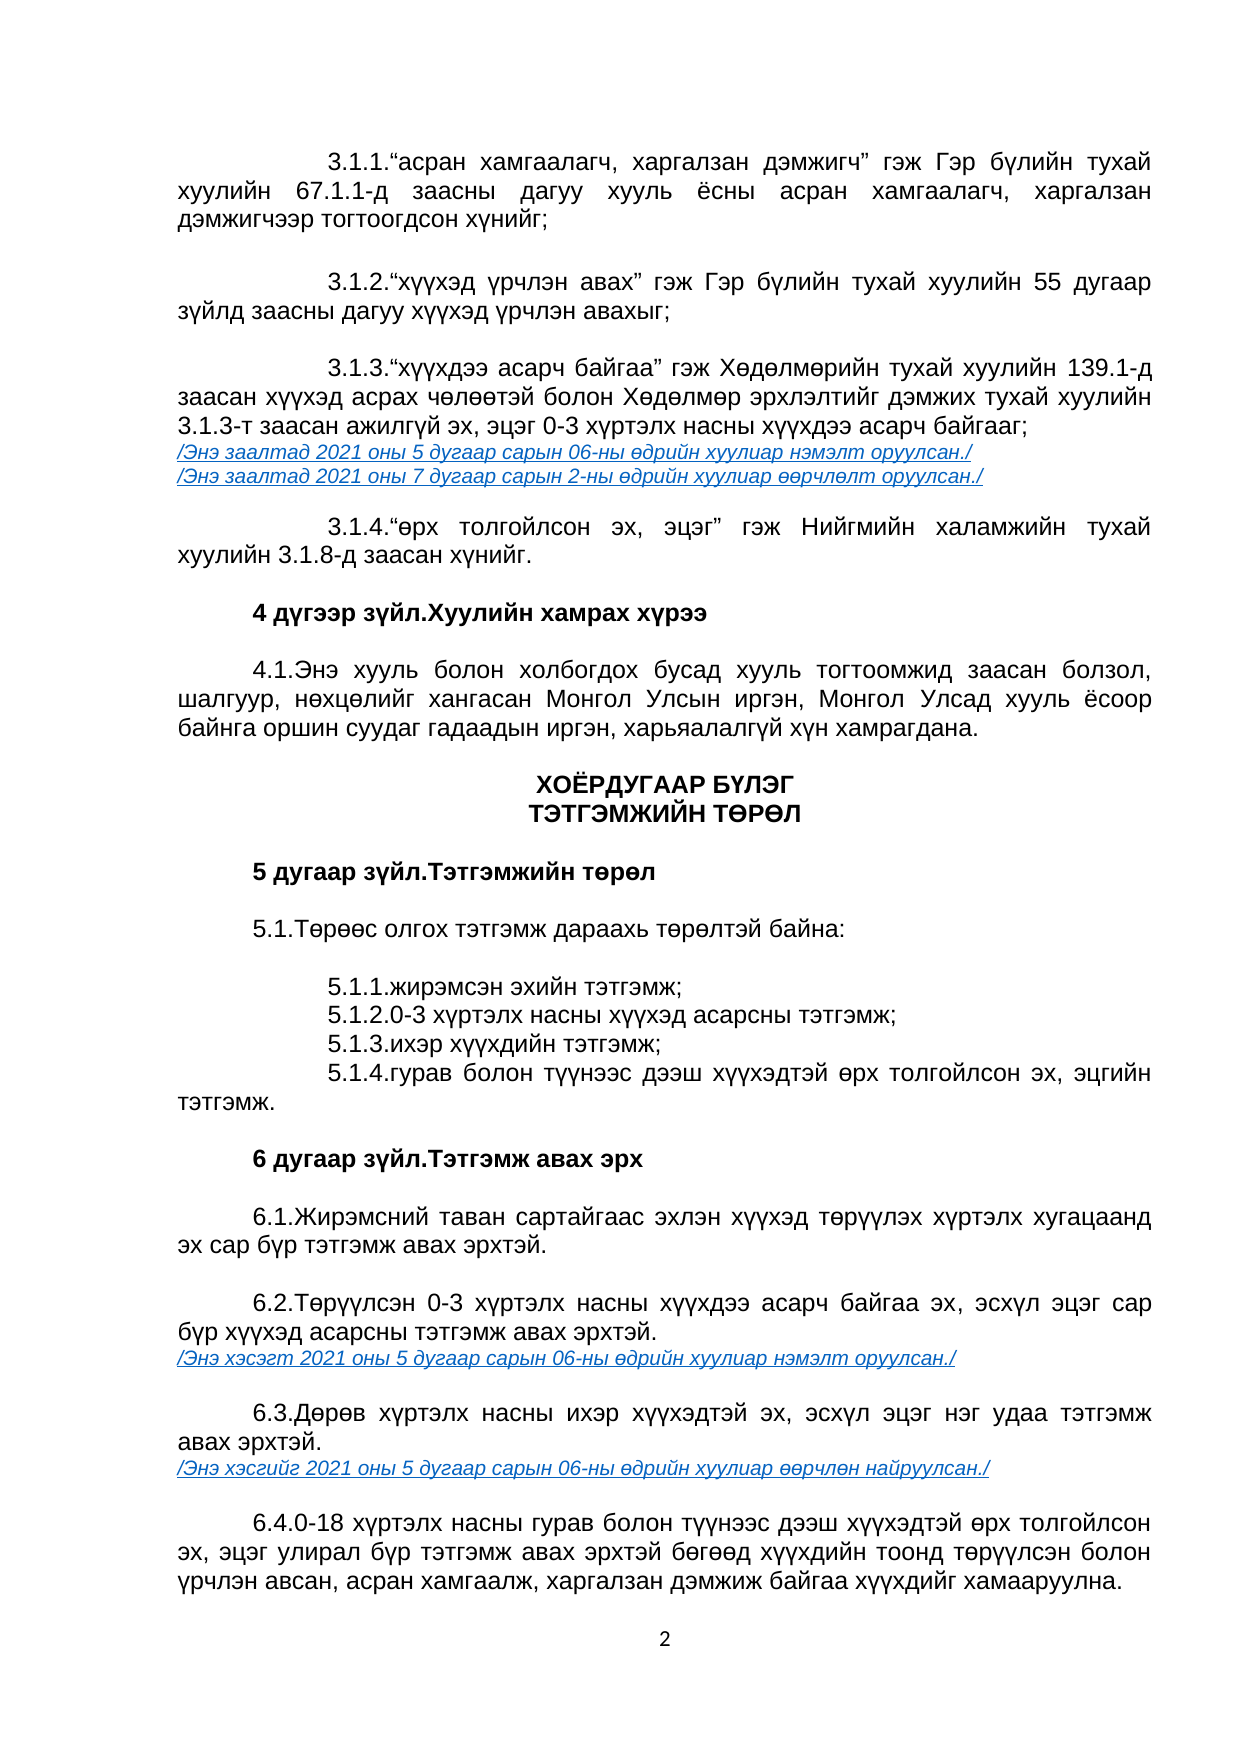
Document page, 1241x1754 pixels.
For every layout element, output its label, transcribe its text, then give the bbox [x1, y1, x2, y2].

text 5.1.3.ихэр хүүхдийн тэтгэмж; [252, 1029, 1152, 1058]
text ХОЁРДУГААР БҮЛЭГ [177, 770, 1152, 799]
text 3.1.2.“хүүхэд үрчлэн авах” гэж Гэр бүлийн тухай хуулийн 55 дугаар зүйлд заасны дагуу хүүхэд үрчлэн авахыг; [177, 267, 1152, 325]
text 4.1.Энэ хууль болон холбогдох бусад хууль тогтоомжид заасан болзол, шалгуур, нөхцөлийг хангасан Монгол Улсын иргэн, Монгол Улсад хууль ёсоор байнга оршин суудаг гадаадын иргэн, харьяалалгүй хүн хамрагдана. [177, 655, 1152, 742]
text 5.1.Төрөөс олгох тэтгэмж дараахь төрөлтэй байна: [177, 914, 1152, 943]
text 3.1.3.“хүүхдээ асарч байгаа” гэж Хөдөлмөрийн тухай хуулийн 139.1-д заасан хүүхэд асрах чөлөөтэй болон Хөдөлмөр эрхлэлтийг дэмжих тухай хуулийн 3.1.3-т заасан ажилгүй эх, эцэг 0-3 хүртэлх насны хүүхдээ асарч байгааг; [177, 353, 1152, 440]
text 6.3.Дөрөв хүртэлх насны ихэр хүүхэдтэй эх, эсхүл эцэг нэг удаа тэтгэмж авах эрхтэй. [177, 1398, 1152, 1456]
text 6.1.Жирэмсний таван сартайгаас эхлэн хүүхэд төрүүлэх хүртэлх хугацаанд эх сар бүр тэтгэмж авах эрхтэй. [177, 1202, 1152, 1259]
text 6.4.0-18 хүртэлх насны гурав болон түүнээс дээш хүүхэдтэй өрх толгойлсон эх, эцэг улирал бүр тэтгэмж авах эрхтэй бөгөөд хүүхдийн тоонд төрүүлсэн болон үрчлэн авсан, асран хамгаалж, харгалзан дэмжиж байгаа хүүхдийг хамааруулна. [177, 1508, 1152, 1594]
text 5.1.4.гурав болон түүнээс дээш хүүхэдтэй өрх толгойлсон эх, эцгийн тэтгэмж. [177, 1058, 1152, 1115]
text 5 дугаар зүйл.Тэтгэмжийн төрөл [177, 857, 1152, 885]
text 3.1.4.“өрх толгойлсон эх, эцэг” гэж Нийгмийн халамжийн тухай хуулийн 3.1.8-д заасан хүнийг. [177, 512, 1152, 569]
text 4 дүгээр зүйл.Хуулийн хамрах хүрээ [177, 598, 1152, 627]
text /Энэ хэсгийг 2021 оны 5 дугаар сарын 06-ны өдрийн хуулиар өөрчлөн найруулсан./ [177, 1456, 1152, 1479]
text 6 дугаар зүйл.Тэтгэмж авах эрх [177, 1144, 1152, 1173]
text /Энэ заалтад 2021 оны 7 дугаар сарын 2-ны өдрийн хуулиар өөрчлөлт оруулсан./ [177, 464, 1152, 488]
text /Энэ хэсэгт 2021 оны 5 дугаар сарын 06-ны өдрийн хуулиар нэмэлт оруулсан./ [177, 1345, 1152, 1369]
text 5.1.1.жирэмсэн эхийн тэтгэмж; [252, 972, 1152, 1000]
text 5.1.2.0-3 хүртэлх насны хүүхэд асарсны тэтгэмж; [252, 1000, 1152, 1029]
text ТЭТГЭМЖИЙН ТӨРӨЛ [177, 799, 1152, 828]
text 6.2.Төрүүлсэн 0-3 хүртэлх насны хүүхдээ асарч байгаа эх, эсхүл эцэг сар бүр хүүхэд асарсны тэтгэмж авах эрхтэй. [177, 1288, 1152, 1345]
text /Энэ заалтад 2021 оны 5 дугаар сарын 06-ны өдрийн хуулиар нэмэлт оруулсан./ [177, 440, 1152, 464]
text 3.1.1.“асран хамгаалагч, харгалзан дэмжигч” гэж Гэр бүлийн тухай хуулийн 67.1.1-д заасны дагуу хууль ёсны асран хамгаалагч, харгалзан дэмжигчээр тогтоогдсон хүнийг; [177, 147, 1152, 233]
